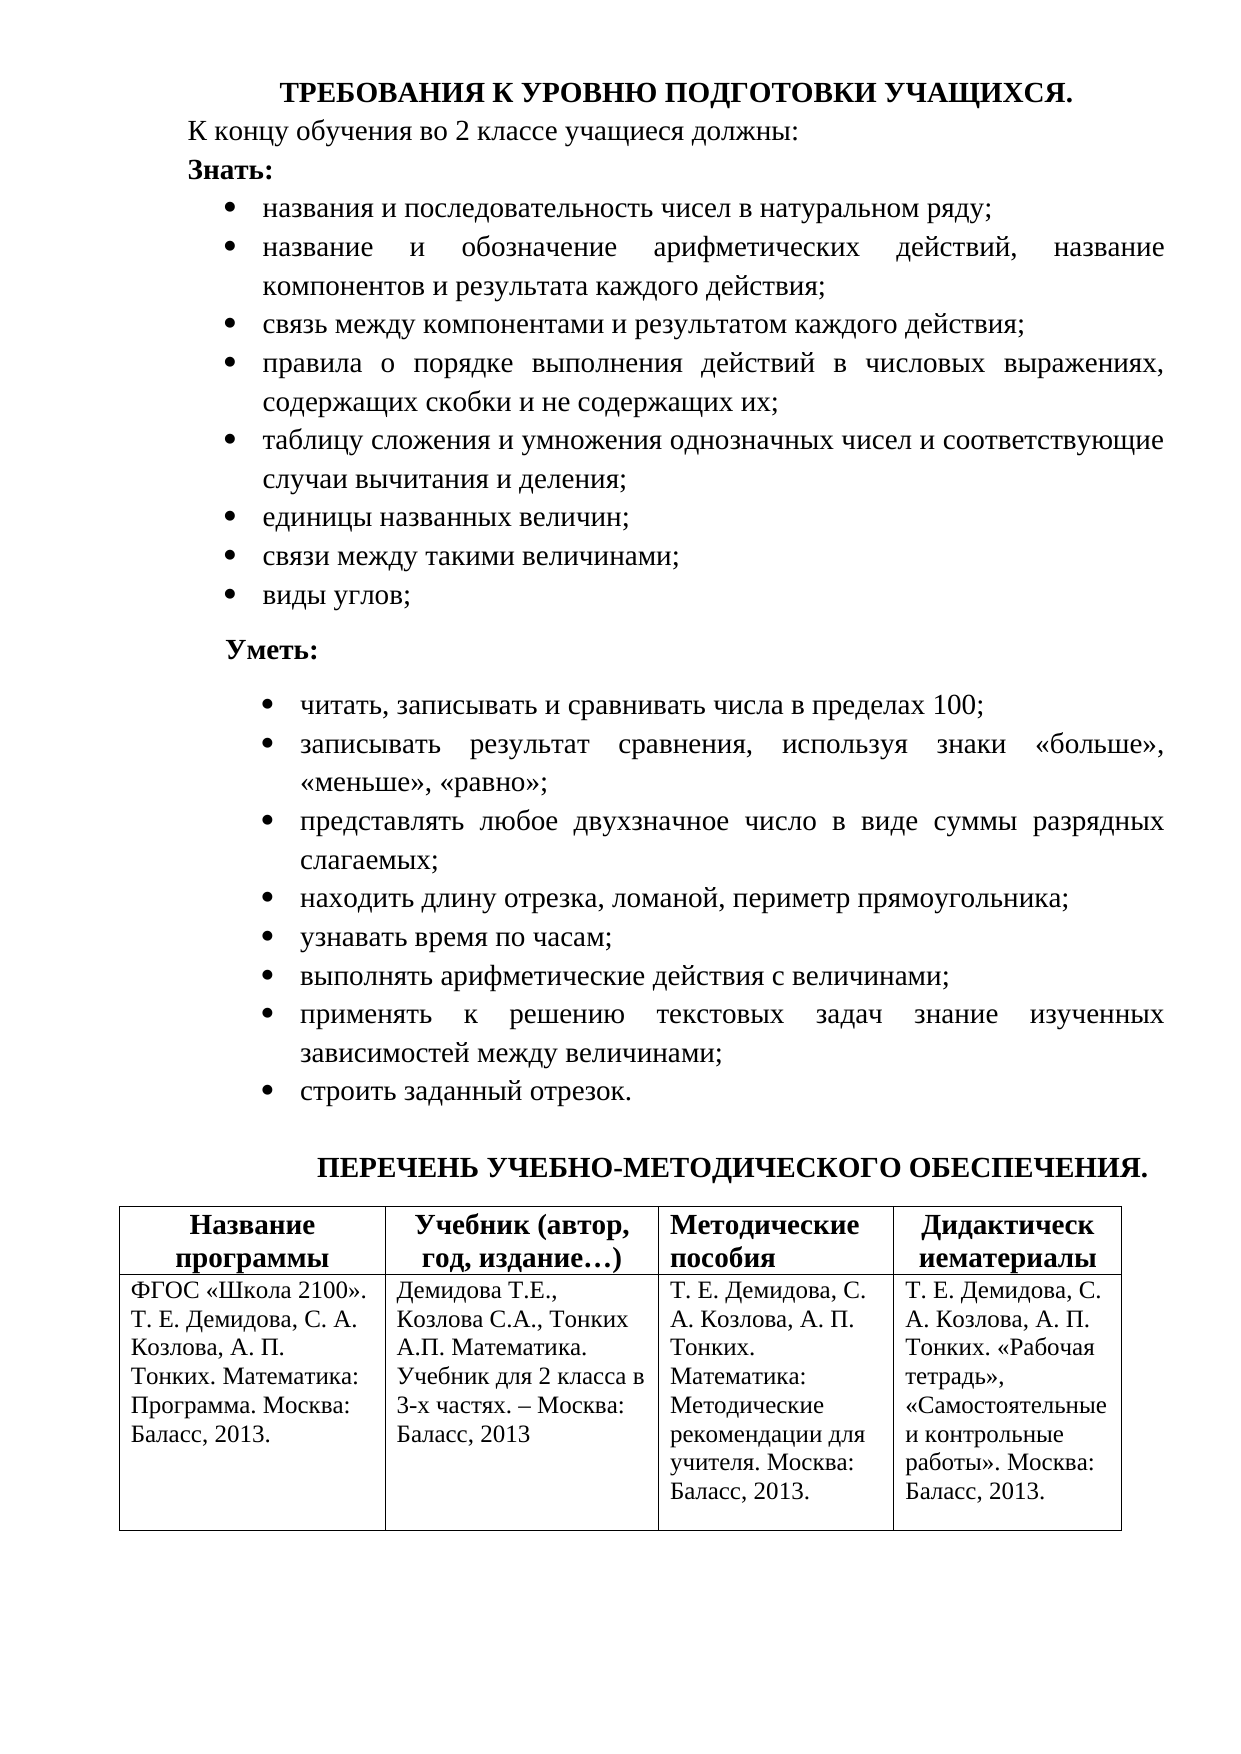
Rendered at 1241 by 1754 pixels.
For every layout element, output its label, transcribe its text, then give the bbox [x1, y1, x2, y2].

table_header Дидактическиематериалы [894, 1207, 1121, 1274]
list название и обозначение арифметических действий, название компонентов и результата каждого действия; [225, 229, 1165, 301]
list выполнять арифметические действия с величинами; [262, 958, 1165, 991]
list единицы названных величин; [225, 499, 1165, 533]
list виды углов; [225, 577, 1165, 610]
list находить длину отрезка, ломаной, периметр прямоугольника; [262, 880, 1165, 914]
list правила о порядке выполнения действий в числовых выражениях, содержащих скобки и не содержащих их; [225, 345, 1165, 417]
list записывать результат сравнения, используя знаки «больше», «меньше», «равно»; [262, 726, 1165, 798]
table_cell ФГОС «Школа 2100». Т. Е. Демидова, С. А. Козлова, А. П. Тонких. Математика: Программа. Москва: Баласс, 2013. [120, 1275, 385, 1530]
list применять к решению текстовых задач знание изученных зависимостей между величинами; [262, 996, 1165, 1068]
list названия и последовательность чисел в натуральном ряду; [225, 191, 1165, 224]
table_header Название программы [120, 1207, 385, 1274]
list читать, записывать и сравнивать числа в пределах 100; [262, 687, 1165, 721]
list связь между компонентами и результатом каждого действия; [225, 306, 1165, 340]
list К концу обучения во 2 классе учащиеся должны: [187, 113, 1165, 147]
list Знать: [187, 152, 1165, 186]
text Уметь: [225, 632, 1165, 666]
list представлять любое двухзначное число в виде суммы разрядных слагаемых; [262, 803, 1165, 875]
list узнавать время по часам; [262, 919, 1165, 953]
table_header Методические пособия [659, 1207, 893, 1274]
table_header Учебник (автор, год, издание…) [386, 1207, 658, 1274]
list строить заданный отрезок. [262, 1073, 1165, 1107]
table_cell Т. Е. Демидова, С. А. Козлова, А. П. Тонких. Математика: Методические рекомендации для учителя. Москва: Баласс, 2013. [659, 1275, 893, 1530]
list ПЕРЕЧЕНЬ УЧЕБНО-МЕТОДИЧЕСКОГО ОБЕСПЕЧЕНИЯ. [300, 1151, 1165, 1184]
table_cell Т. Е. Демидова, С. А. Козлова, А. П. Тонких. «Рабочая тетрадь», «Самостоятельные и контрольные работы». Москва: Баласс, 2013. [894, 1275, 1121, 1530]
list таблицу сложения и умножения однозначных чисел и соответствующие случаи вычитания и деления; [225, 422, 1165, 494]
list ТРЕБОВАНИЯ К УРОВНЮ ПОДГОТОВКИ УЧАЩИХСЯ. [187, 75, 1165, 108]
table_cell Демидова Т.Е., Козлова С.А., Тонких А.П. Математика. Учебник для 2 класса в 3-х частях. – Москва: Баласс, 2013 [386, 1275, 658, 1530]
list связи между такими величинами; [225, 538, 1165, 572]
